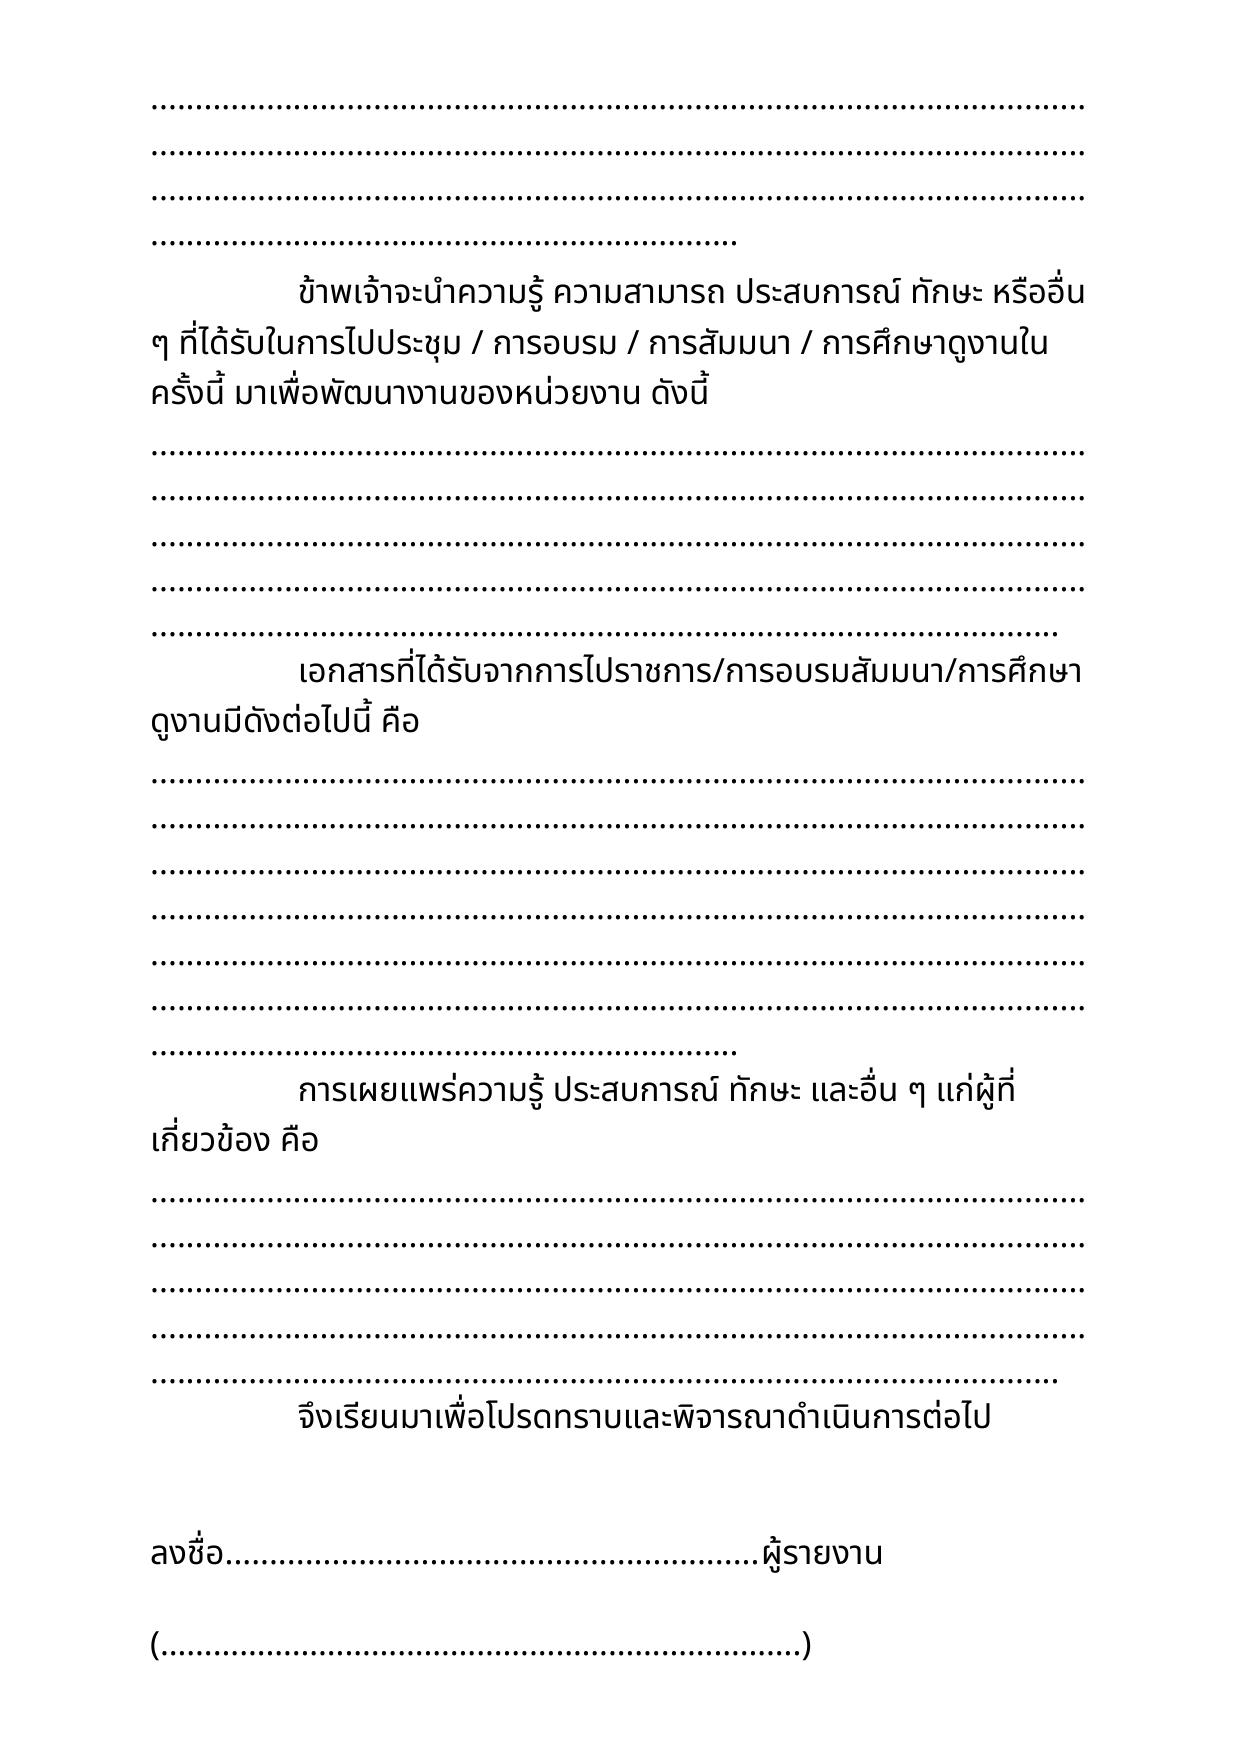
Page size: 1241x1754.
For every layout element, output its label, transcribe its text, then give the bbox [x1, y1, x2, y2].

text .......................................................................................................................................................................................................................................................................................................................................................................................................................................................................................................................................... [150, 419, 1090, 647]
text เอกสารที่ได้รับจากการไปราชการ/การอบรมสัมมนา/การศึกษาดูงานมีดังต่อไปนี้ คือ [150, 647, 1090, 748]
text ลงชื่อ............................................................ผู้รายงาน [150, 1489, 1090, 1579]
text จึงเรียนมาเพื่อโปรดทราบและพิจารณาดำเนินการต่อไป [150, 1393, 1090, 1444]
text ข้าพเจ้าจะนำความรู้ ความสามารถ ประสบการณ์ ทักษะ หรืออื่น ๆ ที่ได้รับในการไปประชุม / การอบรม / การสัมมนา / การศึกษาดูงานในครั้งนี้ มาเพื่อพัฒนางานของหน่วยงาน ดังนี้ [150, 268, 1090, 419]
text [150, 74, 1090, 256]
text การเผยแพร่ความรู้ ประสบการณ์ ทักษะ และอื่น ๆ แก่ผู้ที่เกี่ยวข้อง คือ [150, 1066, 1090, 1166]
text (……………………………………………………………….) [150, 1579, 1090, 1665]
text .......................................................................................................................................................................................................................................................................................................................................................................................................................................................................................................................................... [150, 1166, 1090, 1393]
